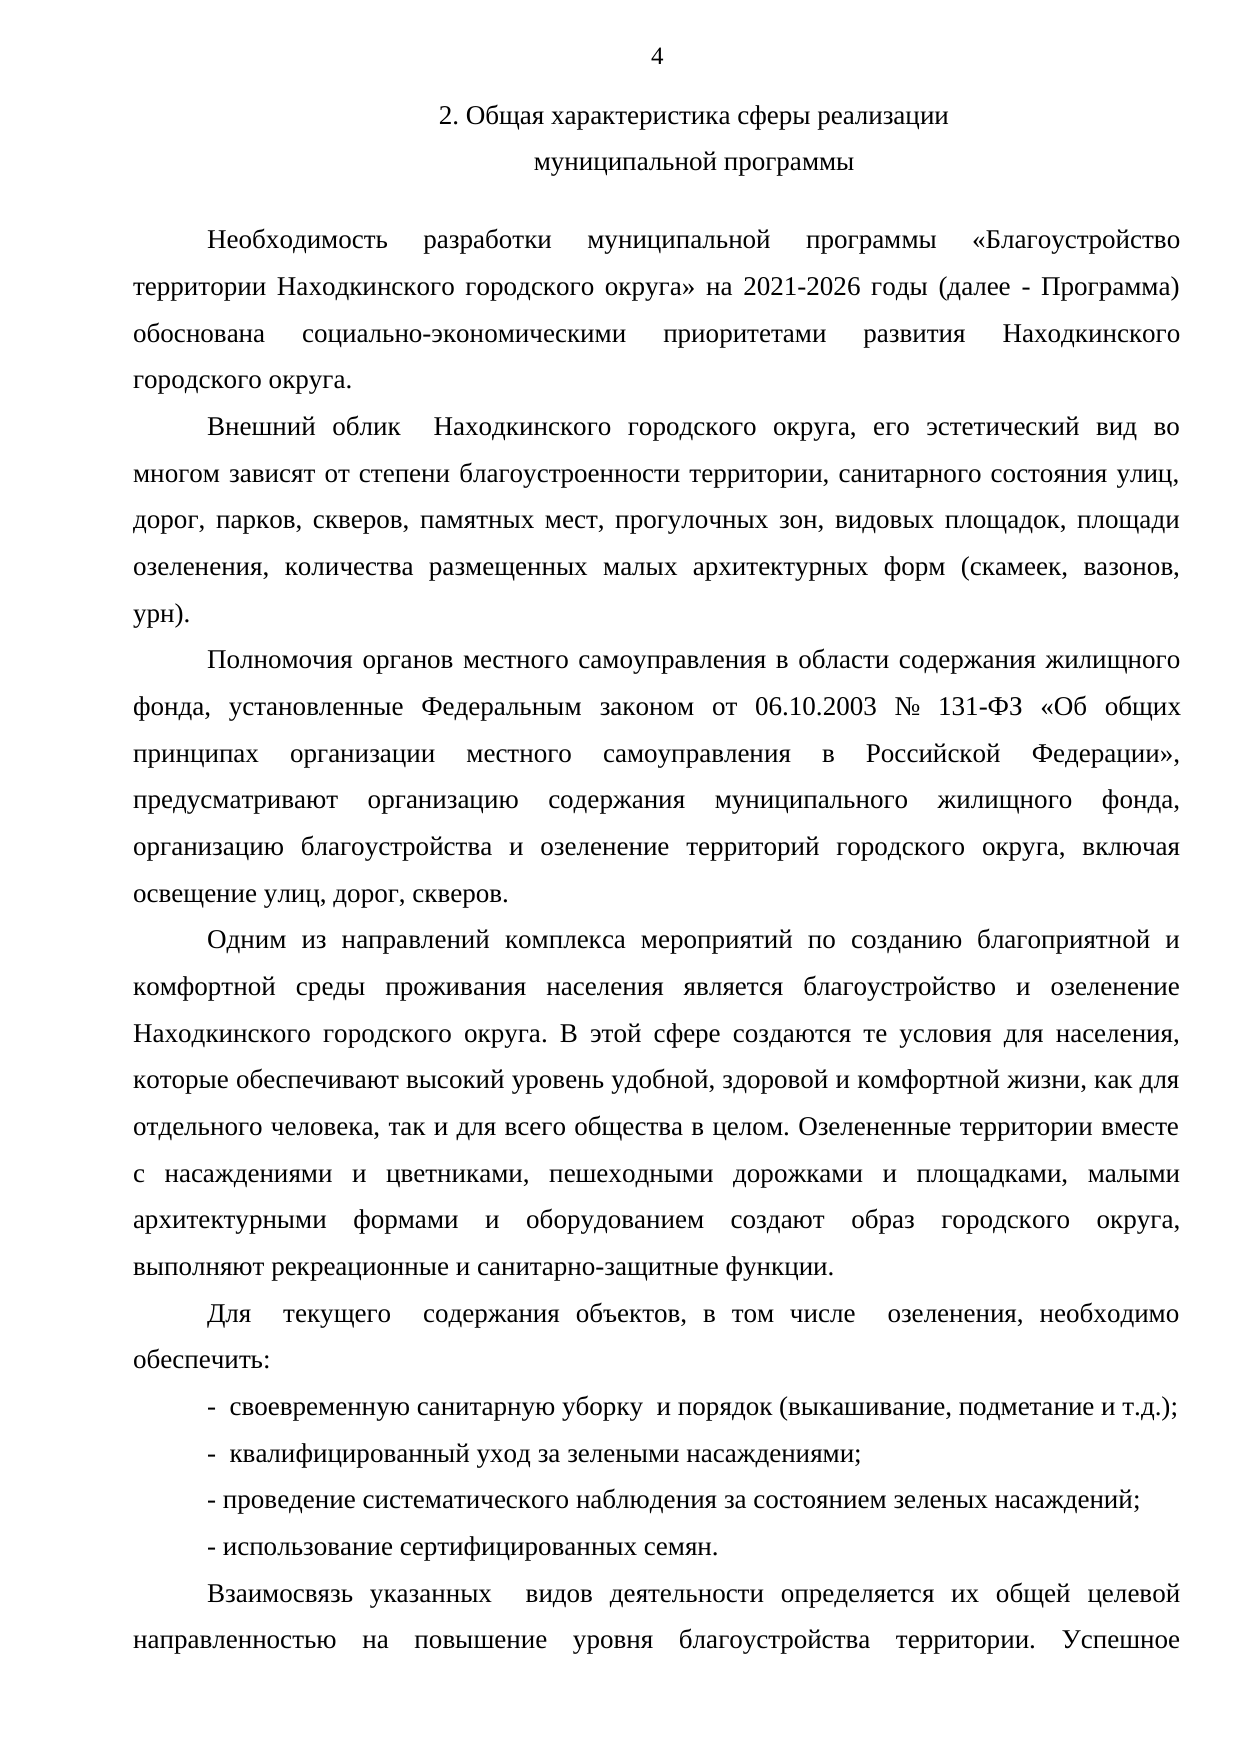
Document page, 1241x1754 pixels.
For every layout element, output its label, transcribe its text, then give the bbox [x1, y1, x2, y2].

text - проведение систематического наблюдения за состоянием зеленых насаждений; [133, 1483, 1181, 1514]
text - квалифицированный уход за зелеными насаждениями; [133, 1437, 1181, 1468]
text муниципальной программы [133, 146, 1181, 177]
text Внешний облик Находкинского городского округа, его эстетический вид во многом зависят от степени благоустроенности территории, санитарного состояния улиц, дорог, парков, скверов, памятных мест, прогулочных зон, видовых площадок, площади озеленения, количества размещенных малых архитектурных форм (скамеек, вазонов, урн). [133, 410, 1181, 628]
text Полномочия органов местного самоуправления в области содержания жилищного фонда, установленные Федеральным законом от 06.10.2003 № 131-ФЗ «Об общих принципах организации местного самоуправления в Российской Федерации», предусматривают организацию содержания муниципального жилищного фонда, организацию благоустройства и озеленение территорий городского округа, включая освещение улиц, дорог, скверов. [133, 643, 1181, 908]
text 2. Общая характеристика сферы реализации [133, 99, 1181, 130]
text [133, 1577, 1181, 1654]
text - использование сертифицированных семян. [133, 1530, 1181, 1561]
text Одним из направлений комплекса мероприятий по созданию благоприятной и комфортной среды проживания населения является благоустройство и озеленение Находкинского городского округа. В этой сфере создаются те условия для населения, которые обеспечивают высокий уровень удобной, здоровой и комфортной жизни, как для отдельного человека, так и для всего общества в целом. Озелененные территории вместе с насаждениями и цветниками, пешеходными дорожками и площадками, малыми архитектурными формами и оборудованием создают образ городского округа, выполняют рекреационные и санитарно-защитные функции. [133, 923, 1181, 1281]
text - своевременную санитарную уборку и порядок (выкашивание, подметание и т.д.); [133, 1390, 1181, 1421]
text Для текущего содержания объектов, в том числе озеленения, необходимо обеспечить: [133, 1297, 1181, 1374]
text Необходимость разработки муниципальной программы «Благоустройство территории Находкинского городского округа» на 2021-2026 годы (далее - Программа) обоснована социально-экономическими приоритетами развития Находкинского городского округа. [133, 223, 1181, 394]
